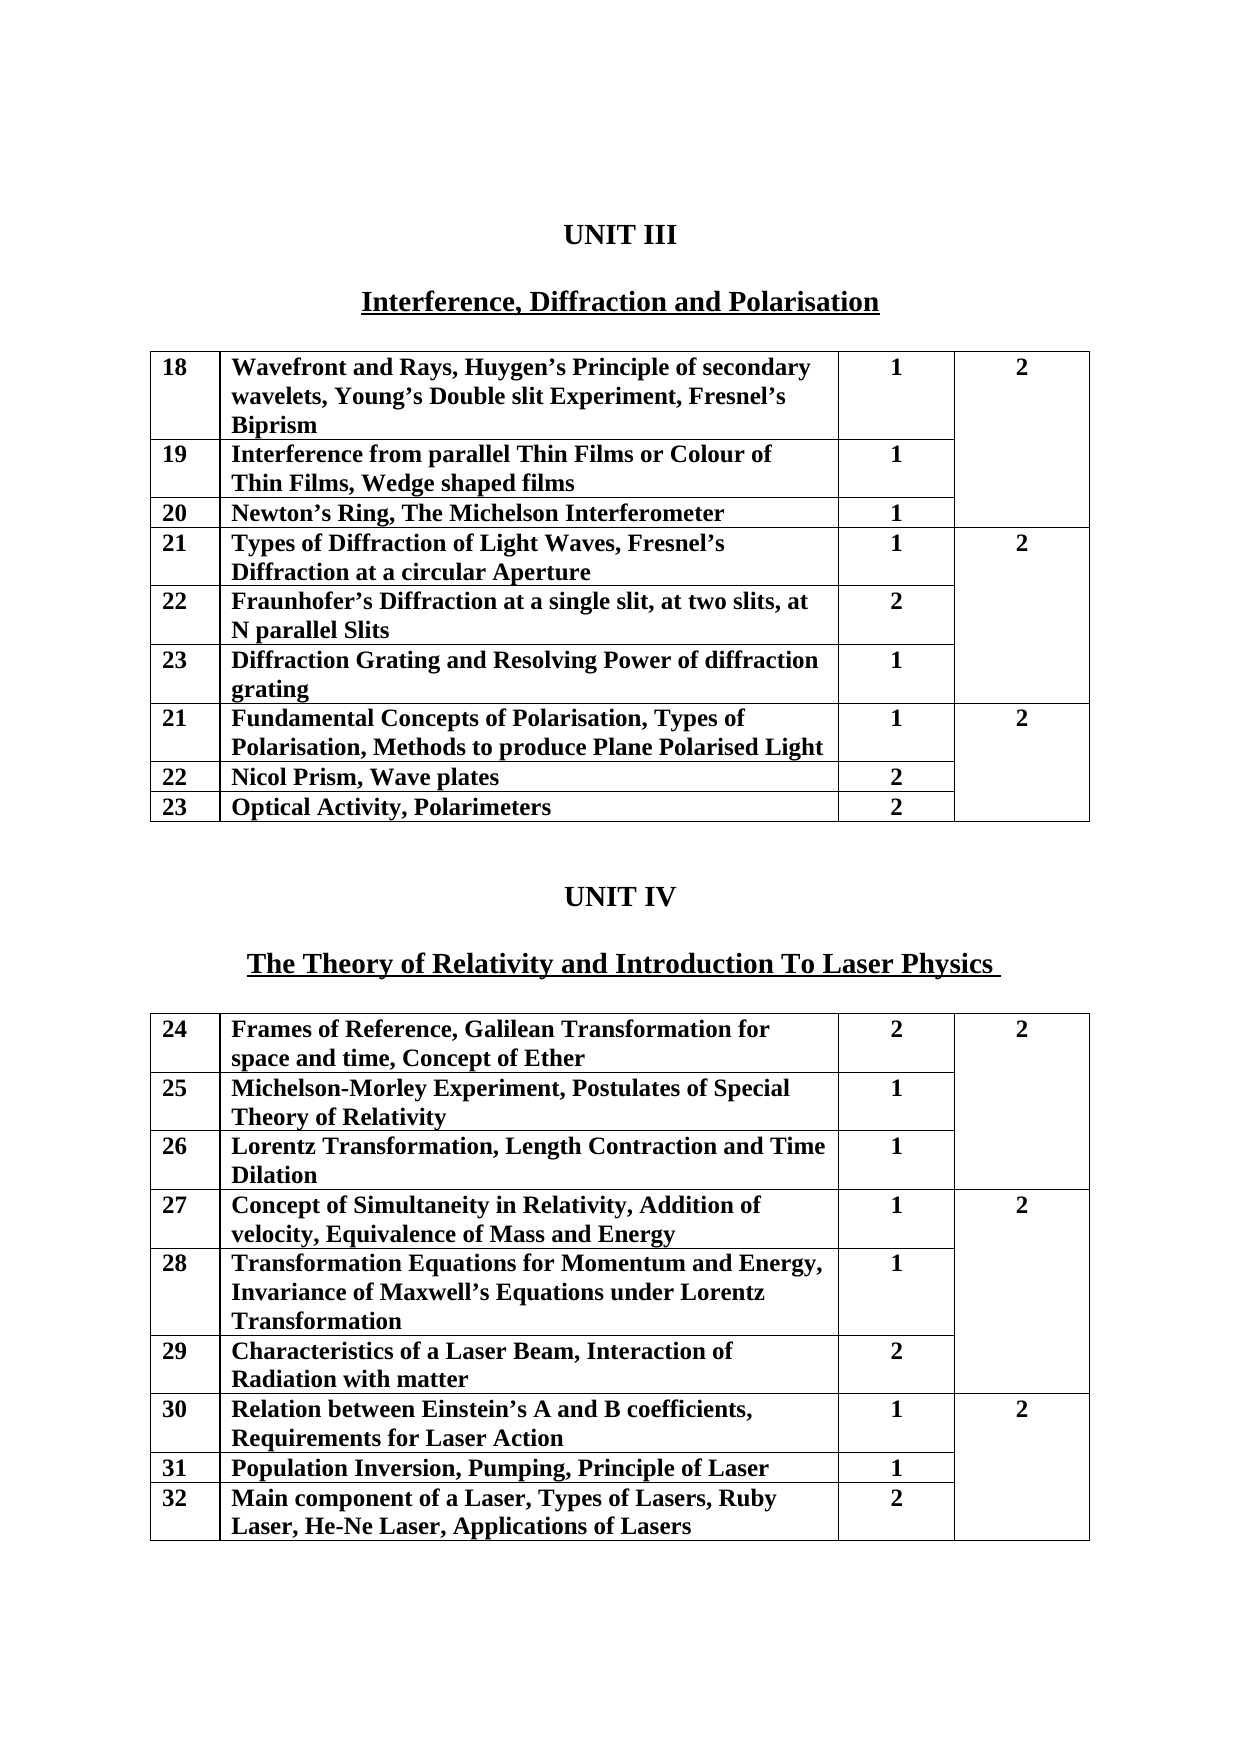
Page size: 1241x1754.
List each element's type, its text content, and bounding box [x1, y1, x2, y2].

table_cell 2 [839, 792, 954, 821]
table_cell Nicol Prism, Wave plates [221, 762, 838, 791]
table_cell Lorentz Transformation, Length Contraction and Time Dilation [221, 1131, 838, 1189]
table_header 24 [151, 1014, 219, 1072]
table_cell 1 [839, 1073, 954, 1130]
table_cell 1 [839, 440, 954, 497]
table_cell 1 [839, 1394, 954, 1452]
table_cell 2 [955, 528, 1089, 702]
table_cell Concept of Simultaneity in Relativity, Addition of velocity, Equivalence of Mass and Energy [221, 1190, 838, 1247]
table_cell 32 [151, 1483, 219, 1540]
table_header 2 [955, 352, 1089, 527]
table_cell 2 [839, 586, 954, 644]
table_cell 2 [839, 1483, 954, 1540]
table_cell Optical Activity, Polarimeters [221, 792, 838, 821]
table_cell 1 [839, 1249, 954, 1335]
table_cell 19 [151, 440, 219, 497]
table_cell 29 [151, 1336, 219, 1393]
table_cell Types of Diffraction of Light Waves, Fresnel’s Diffraction at a circular Aperture [221, 528, 838, 585]
table_cell 1 [839, 645, 954, 702]
table_cell Diffraction Grating and Resolving Power of diffraction grating [221, 645, 838, 702]
table_cell Fraunhofer’s Diffraction at a single slit, at two slits, at N parallel Slits [221, 586, 838, 644]
table_cell 28 [151, 1249, 219, 1335]
table_cell Population Inversion, Pumping, Principle of Laser [221, 1453, 838, 1482]
text Interference, Diffraction and Polarisation [150, 284, 1090, 318]
table_cell 21 [151, 528, 219, 585]
table_header 2 [839, 1014, 954, 1072]
table_cell Transformation Equations for Momentum and Energy, Invariance of Maxwell’s Equations under Lorentz Transformation [221, 1249, 838, 1335]
text UNIT III [150, 217, 1090, 251]
table_cell 2 [955, 1394, 1089, 1540]
table_cell 22 [151, 586, 219, 644]
table_cell Relation between Einstein’s A and B coefficients, Requirements for Laser Action [221, 1394, 838, 1452]
table_header Wavefront and Rays, Huygen’s Principle of secondary wavelets, Young’s Double slit Experiment, Fresnel’s Biprism [221, 352, 838, 438]
table_cell 27 [151, 1190, 219, 1247]
table_cell 2 [955, 704, 1089, 821]
table_cell 20 [151, 498, 219, 527]
table_cell 21 [151, 704, 219, 761]
table_cell 1 [839, 498, 954, 527]
table_cell 22 [151, 762, 219, 791]
table_cell Main component of a Laser, Types of Lasers, Ruby Laser, He-Ne Laser, Applications of Lasers [221, 1483, 838, 1540]
table_cell 1 [839, 1131, 954, 1189]
table_header 2 [955, 1014, 1089, 1189]
table_cell 2 [839, 762, 954, 791]
table_cell Fundamental Concepts of Polarisation, Types of Polarisation, Methods to produce Plane Polarised Light [221, 704, 838, 761]
table_cell 1 [839, 1190, 954, 1247]
table_cell Characteristics of a Laser Beam, Interaction of Radiation with matter [221, 1336, 838, 1393]
table_cell 30 [151, 1394, 219, 1452]
text UNIT IV [150, 879, 1090, 913]
table_header 18 [151, 352, 219, 438]
table_cell 1 [839, 1453, 954, 1482]
table_cell 26 [151, 1131, 219, 1189]
table_cell Michelson-Morley Experiment, Postulates of Special Theory of Relativity [221, 1073, 838, 1130]
text The Theory of Relativity and Introduction To Laser Physics [150, 946, 1090, 980]
table_cell Interference from parallel Thin Films or Colour of Thin Films, Wedge shaped films [221, 440, 838, 497]
table_cell 23 [151, 645, 219, 702]
table_cell 1 [839, 704, 954, 761]
table_cell 25 [151, 1073, 219, 1130]
table_cell 2 [955, 1190, 1089, 1393]
table_header 1 [839, 352, 954, 438]
table_cell 31 [151, 1453, 219, 1482]
table_cell 1 [839, 528, 954, 585]
table_cell 23 [151, 792, 219, 821]
table_cell Newton’s Ring, The Michelson Interferometer [221, 498, 838, 527]
table_cell 2 [839, 1336, 954, 1393]
table_header Frames of Reference, Galilean Transformation for space and time, Concept of Ether [221, 1014, 838, 1072]
